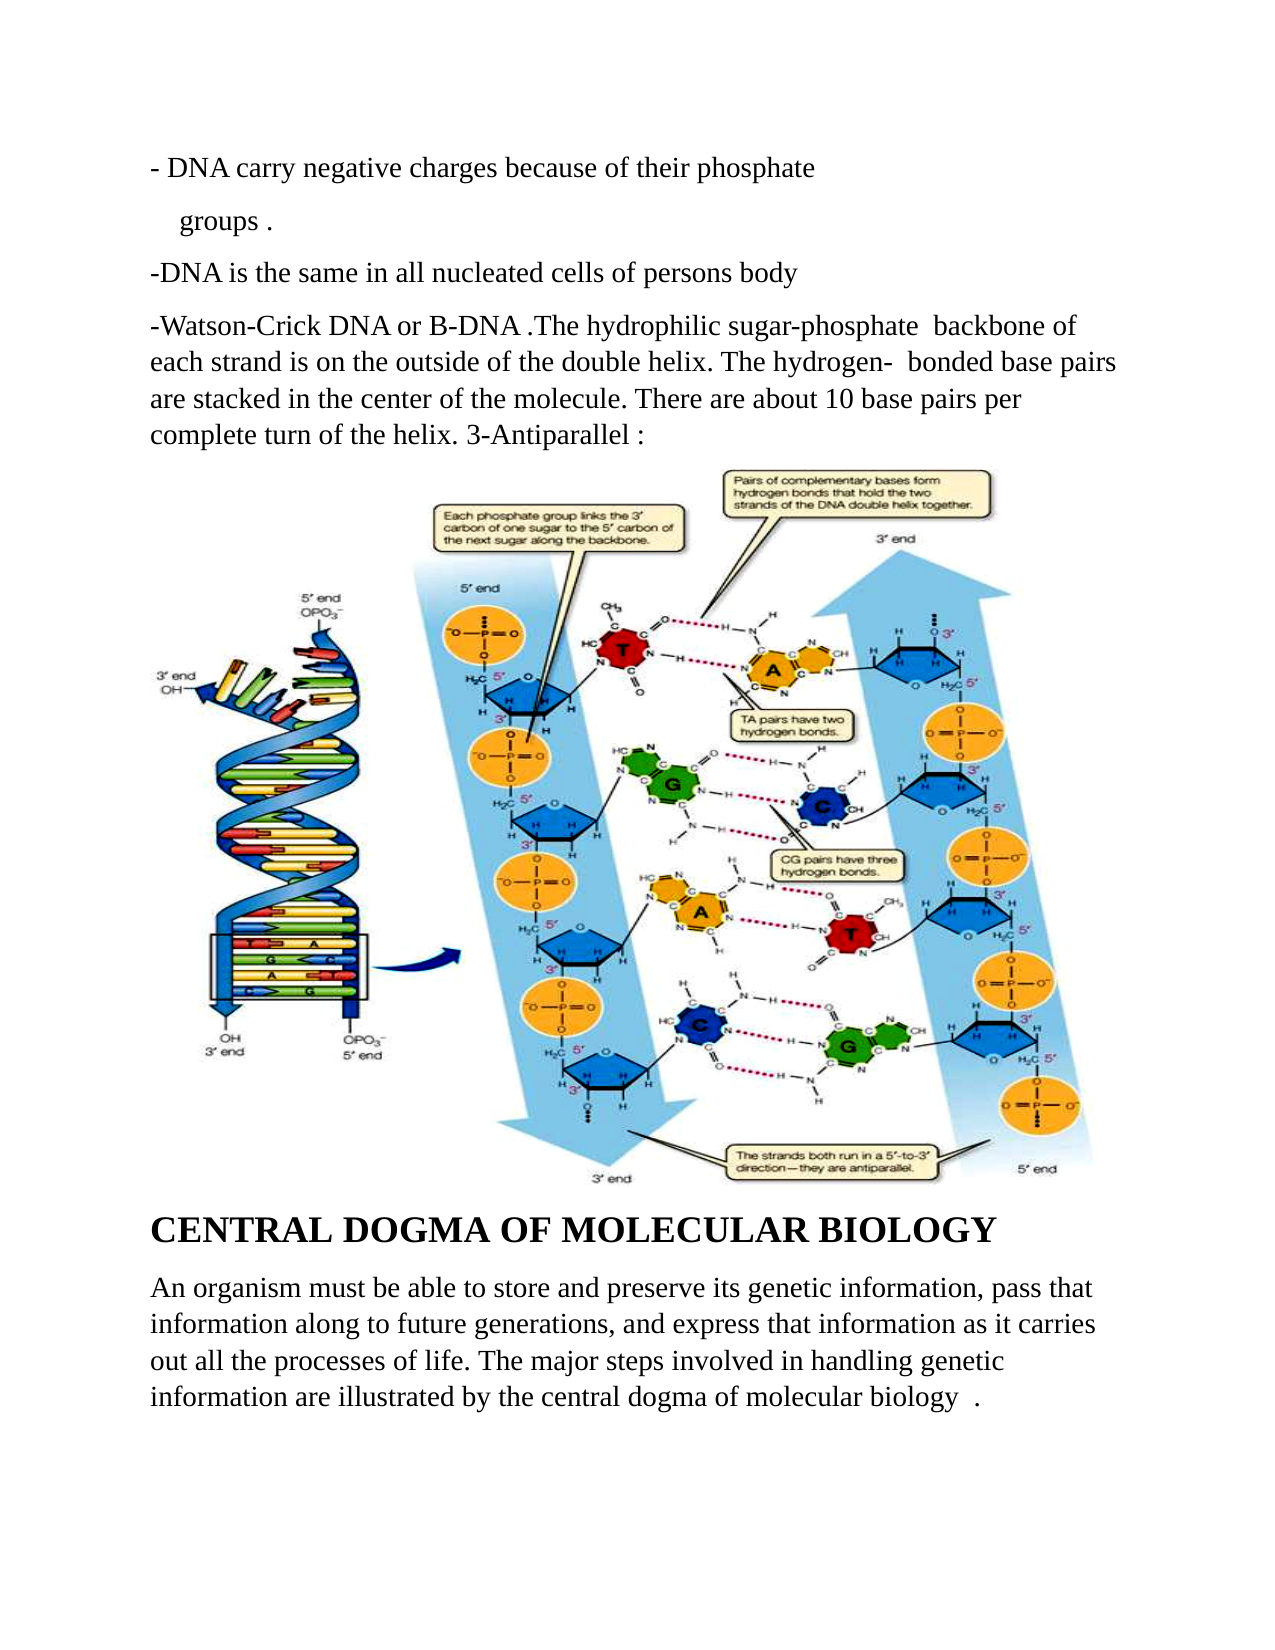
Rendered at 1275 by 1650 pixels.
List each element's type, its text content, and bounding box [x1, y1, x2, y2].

text An organism must be able to store and preserve its genetic information, pass that information along to future generations, and express that information as it carries out all the processes of life. The major steps involved in handling genetic information are illustrated by the central dogma of molecular biology . [150, 1270, 1125, 1412]
text - DNA carry negative charges because of their phosphate [150, 150, 1125, 183]
text groups . [150, 203, 1125, 236]
text CENTRAL DOGMA OF MOLECULAR BIOLOGY [150, 1207, 1125, 1250]
text -DNA is the same in all nucleated cells of persons body [150, 256, 1125, 289]
text -Watson-Crick DNA or B-DNA .The hydrophilic sugar-phosphate backbone of each strand is on the outside of the double helix. The hydrogen- bonded base pairs are stacked in the center of the molecule. There are about 10 base pairs per complete turn of the helix. 3-Antiparallel : [150, 308, 1125, 450]
